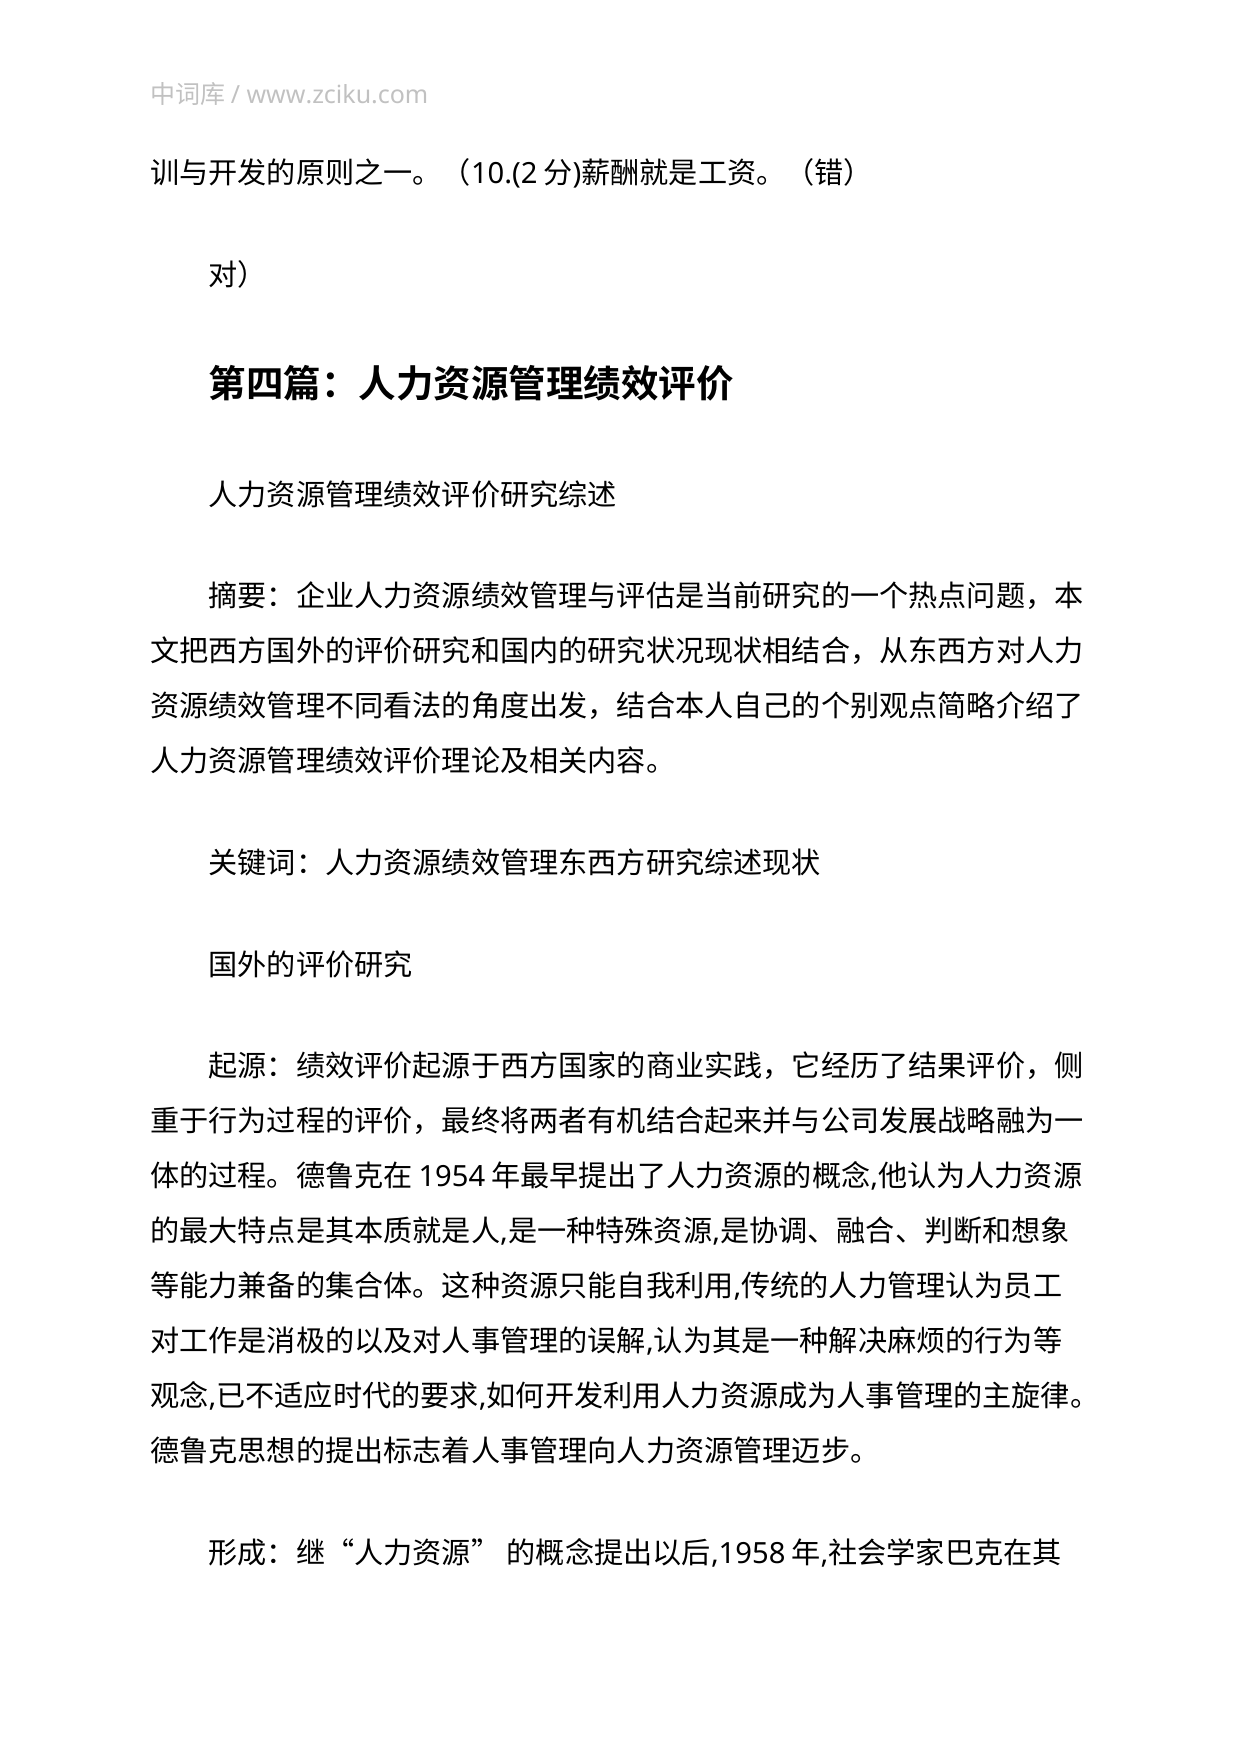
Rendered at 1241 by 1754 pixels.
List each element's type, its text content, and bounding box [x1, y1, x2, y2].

text 对） [150, 252, 1090, 294]
text 关键词：人力资源绩效管理东西方研究综述现状 [150, 839, 1090, 882]
text 第四篇：人力资源管理绩效评价 [150, 354, 1090, 408]
text 起源：绩效评价起源于西方国家的商业实践，它经历了结果评价，侧重于行为过程的评价，最终将两者有机结合起来并与公司发展战略融为一体的过程。德鲁克在1954年最早提出了人力资源的概念,他认为人力资源的最大特点是其本质就是人,是一种特殊资源,是协调、融合、判断和想象等能力兼备的集合体。这种资源只能自我利用,传统的人力管理认为员工对工作是消极的以及对人事管理的误解,认为其是一种解决麻烦的行为等观念,已不适应时代的要求,如何开发利用人力资源成为人事管理的主旋律。德鲁克思想的提出标志着人事管理向人力资源管理迈步。 [150, 1043, 1090, 1470]
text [150, 1529, 1090, 1572]
text 摘要：企业人力资源绩效管理与评估是当前研究的一个热点问题，本文把西方国外的评价研究和国内的研究状况现状相结合，从东西方对人力资源绩效管理不同看法的角度出发，结合本人自己的个别观点简略介绍了人力资源管理绩效评价理论及相关内容。 [150, 573, 1090, 780]
text 国外的评价研究 [150, 941, 1090, 983]
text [150, 150, 1090, 192]
text 人力资源管理绩效评价研究综述 [150, 471, 1090, 513]
